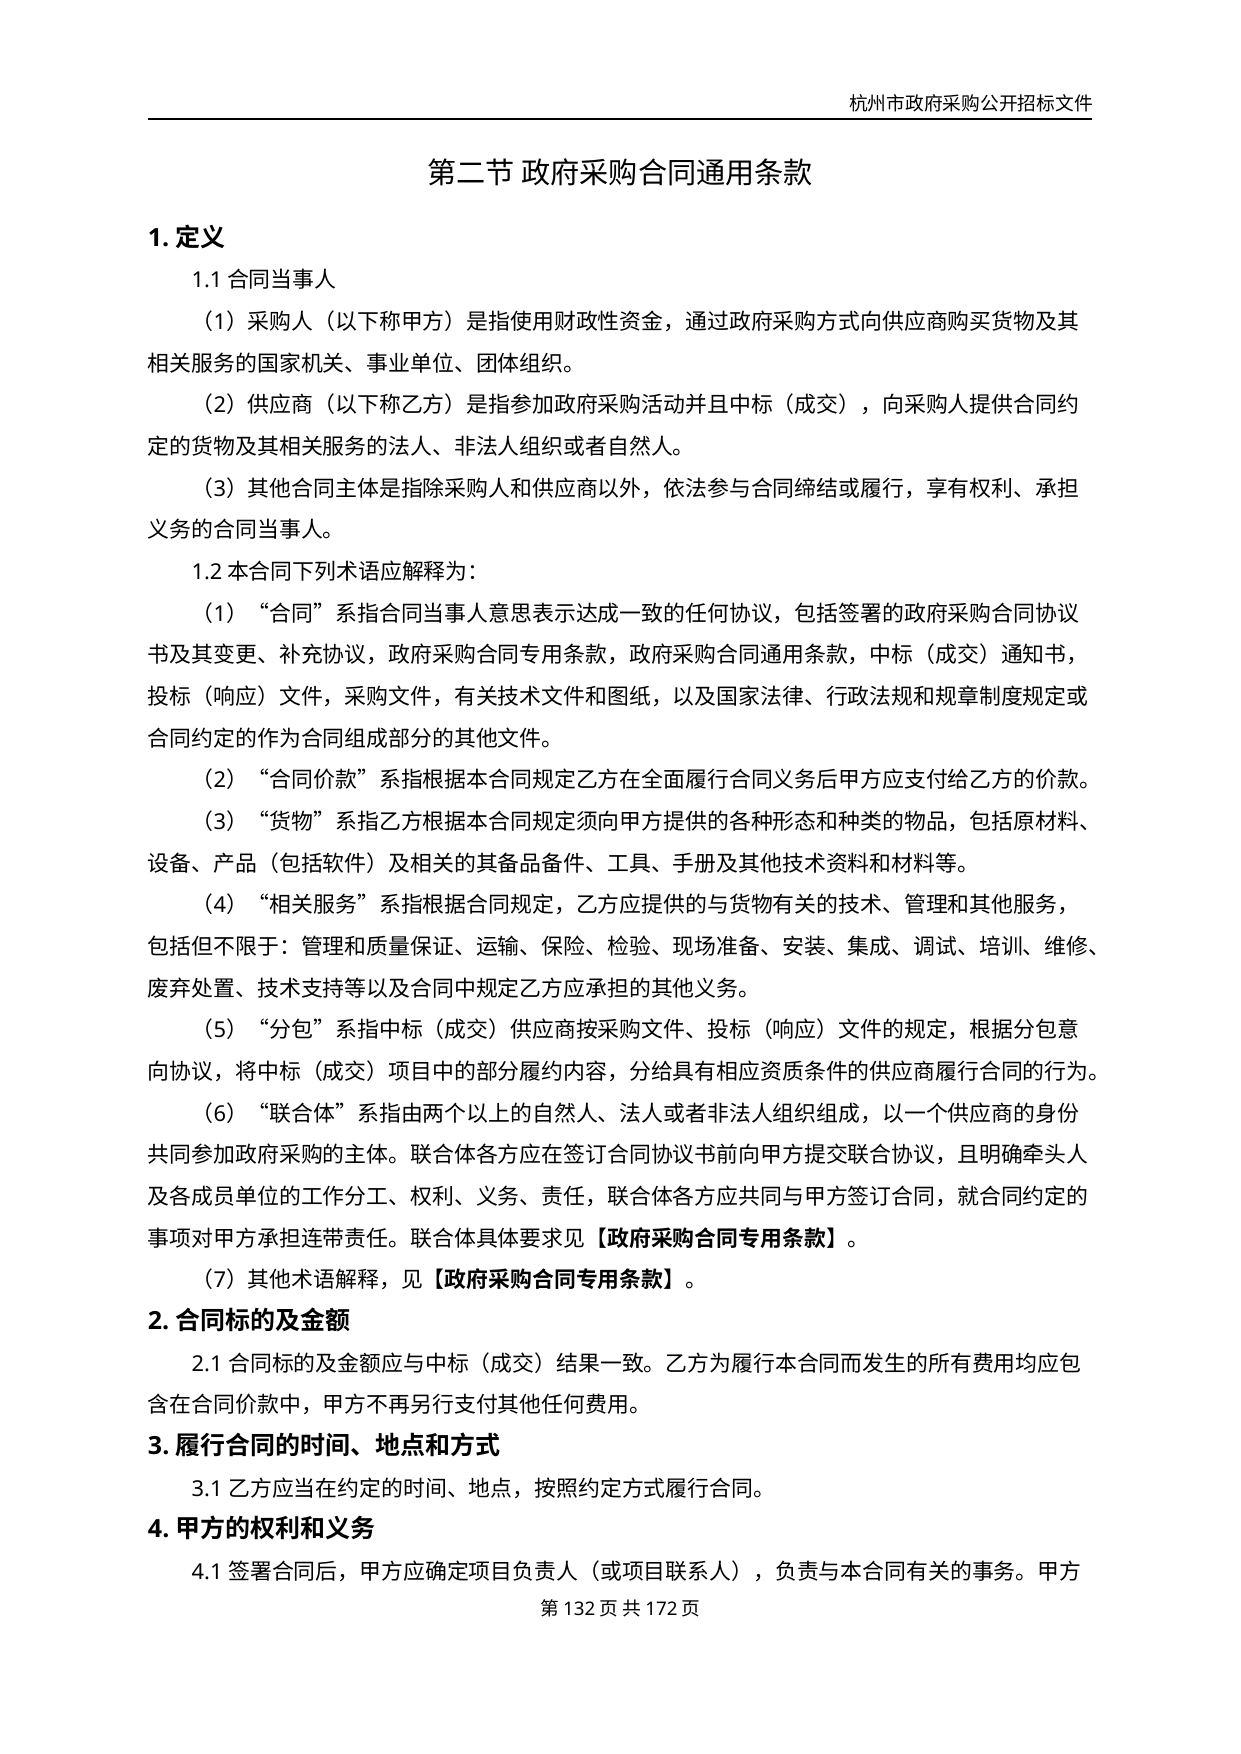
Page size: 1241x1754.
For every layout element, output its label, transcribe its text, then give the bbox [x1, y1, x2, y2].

text 1. 定义 [148, 213, 1092, 254]
text 3.1 乙方应当在约定的时间、地点，按照约定方式履行合同。 [148, 1463, 1092, 1504]
text （1）采购人（以下称甲方）是指使用财政性资金，通过政府采购方式向供应商购买货物及其相关服务的国家机关、事业单位、团体组织。 [148, 296, 1092, 379]
text 1.2本合同下列术语应解释为： [148, 546, 1092, 588]
text 3. 履行合同的时间、地点和方式 [148, 1421, 1092, 1463]
list 合同标的及金额 [148, 1296, 1092, 1338]
text 4. 甲方的权利和义务 [148, 1504, 1092, 1546]
text （4）“相关服务”系指根据合同规定，乙方应提供的与货物有关的技术、管理和其他服务，包括但不限于：管理和质量保证、运输、保险、检验、现场准备、安装、集成、调试、培训、维修、废弃处置、技术支持等以及合同中规定乙方应承担的其他义务。 [148, 879, 1092, 1004]
text 2.1 合同标的及金额应与中标（成交）结果一致。乙方为履行本合同而发生的所有费用均应包含在合同价款中，甲方不再另行支付其他任何费用。 [148, 1338, 1092, 1421]
text 1.1合同当事人 [148, 254, 1092, 296]
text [148, 1546, 1092, 1588]
text （7）其他术语解释，见【政府采购合同专用条款】。 [148, 1254, 1092, 1296]
text （3）其他合同主体是指除采购人和供应商以外，依法参与合同缔结或履行，享有权利、承担义务的合同当事人。 [148, 463, 1092, 546]
text （3）“货物”系指乙方根据本合同规定须向甲方提供的各种形态和种类的物品，包括原材料、设备、产品（包括软件）及相关的其备品备件、工具、手册及其他技术资料和材料等。 [148, 796, 1092, 879]
text （1）“合同”系指合同当事人意思表示达成一致的任何协议，包括签署的政府采购合同协议书及其变更、补充协议，政府采购合同专用条款，政府采购合同通用条款，中标（成交）通知书，投标（响应）文件，采购文件，有关技术文件和图纸，以及国家法律、行政法规和规章制度规定或合同约定的作为合同组成部分的其他文件。 [148, 588, 1092, 754]
text （5）“分包”系指中标（成交）供应商按采购文件、投标（响应）文件的规定，根据分包意向协议，将中标（成交）项目中的部分履约内容，分给具有相应资质条件的供应商履行合同的行为。 [148, 1004, 1092, 1088]
text （2）供应商（以下称乙方）是指参加政府采购活动并且中标（成交），向采购人提供合同约定的货物及其相关服务的法人、非法人组织或者自然人。 [148, 379, 1092, 463]
subtitle 第二节 政府采购合同通用条款 [148, 149, 1092, 191]
text （6）“联合体”系指由两个以上的自然人、法人或者非法人组织组成，以一个供应商的身份共同参加政府采购的主体。联合体各方应在签订合同协议书前向甲方提交联合协议，且明确牵头人及各成员单位的工作分工、权利、义务、责任，联合体各方应共同与甲方签订合同，就合同约定的事项对甲方承担连带责任。联合体具体要求见【政府采购合同专用条款】。 [148, 1088, 1092, 1254]
text （2）“合同价款”系指根据本合同规定乙方在全面履行合同义务后甲方应支付给乙方的价款。 [148, 754, 1092, 796]
